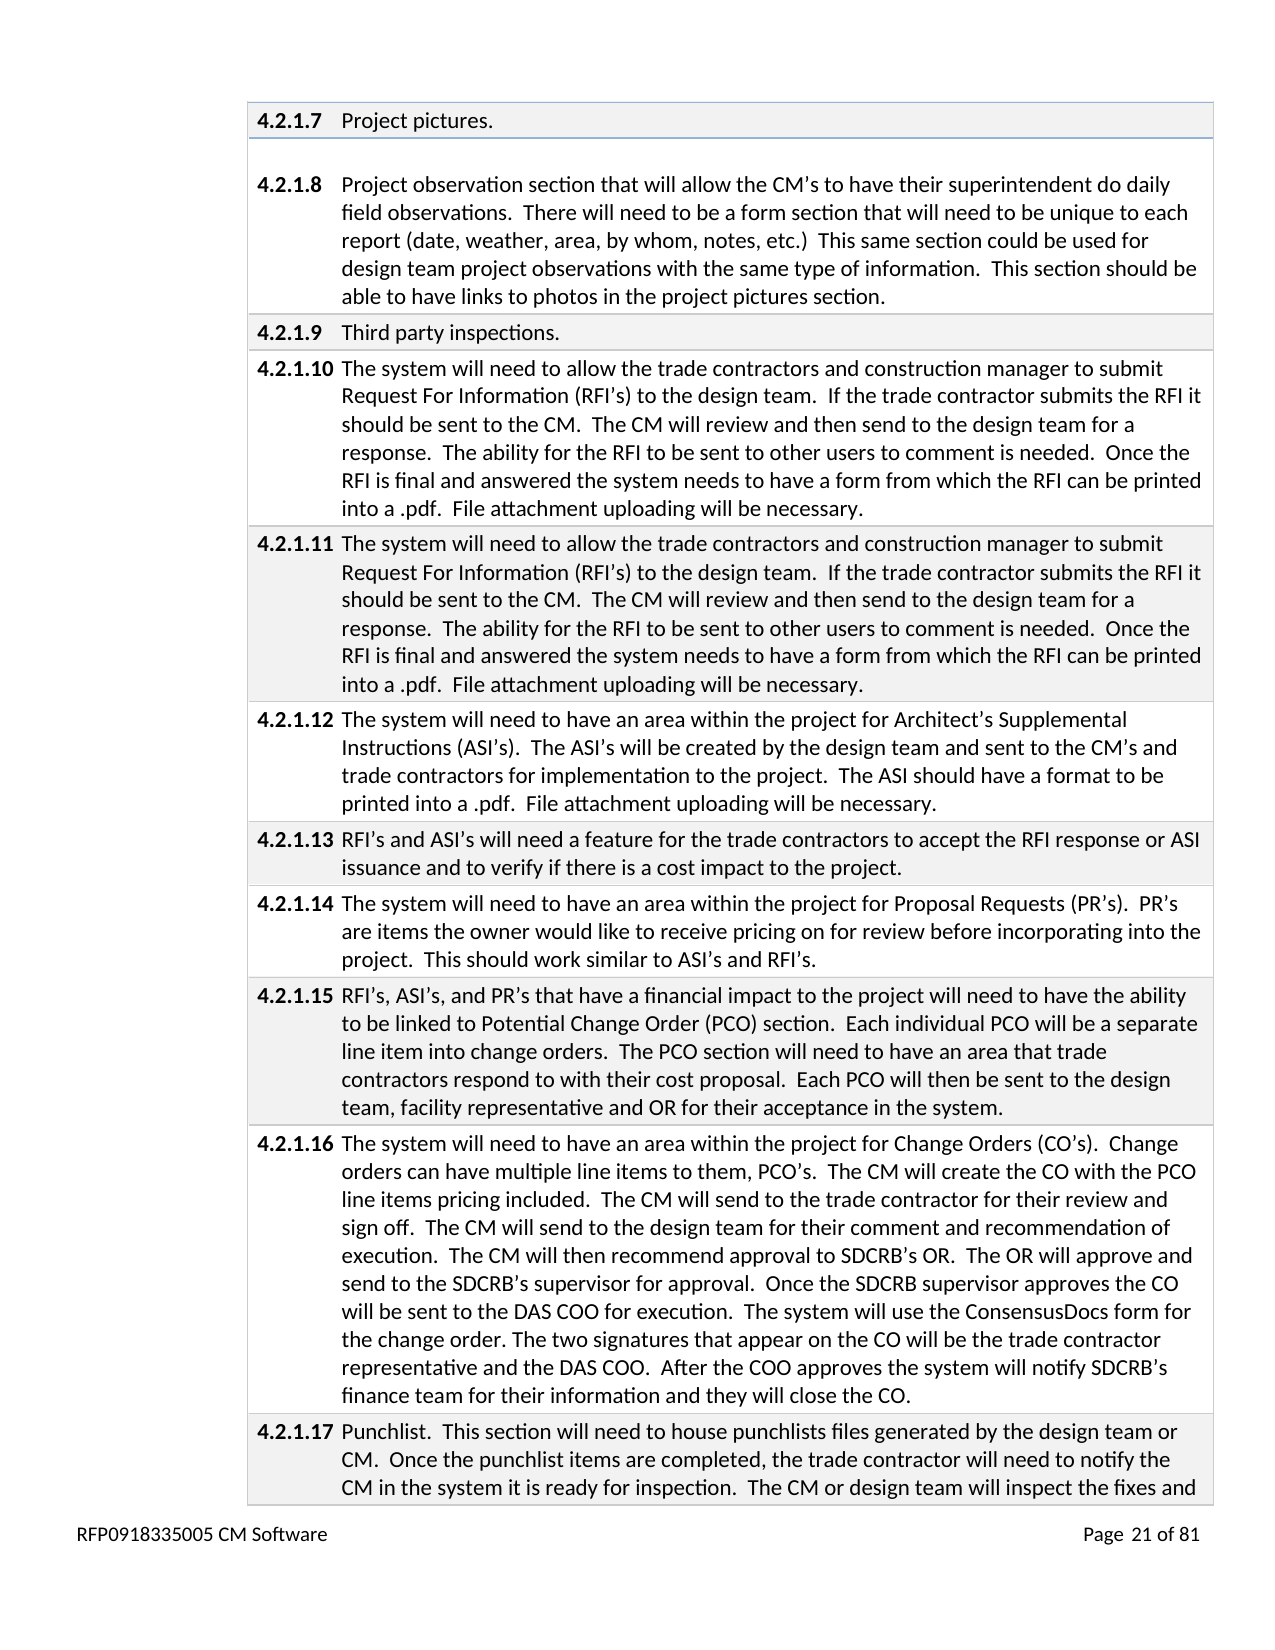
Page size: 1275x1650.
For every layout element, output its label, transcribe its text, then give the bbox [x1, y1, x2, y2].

table_cell The system will need to allow the trade contractors and construction manager to submit Request For Information (RFI’s) to the design team. If the trade contractor submits the RFI it should be sent to the CM. The CM will review and then send to the design team for a response. The ability for the RFI to be sent to other users to comment is needed. Once the RFI is final and answered the system needs to have a form from which the RFI can be printed into a .pdf. File attachment uploading will be necessary. [248, 526, 1213, 701]
table_cell RFI’s, ASI’s, and PR’s that have a financial impact to the project will need to have the ability to be linked to Potential Change Order (PCO) section. Each individual PCO will be a separate line item into change orders. The PCO section will need to have an area that trade contractors respond to with their cost proposal. Each PCO will then be sent to the design team, facility representative and OR for their acceptance in the system. [248, 978, 1213, 1124]
table_cell The system will need to have an area within the project for Architect’s Supplemental Instructions (ASI’s). The ASI’s will be created by the design team and sent to the CM’s and trade contractors for implementation to the project. The ASI should have a format to be printed into a .pdf. File attachment uploading will be necessary. [248, 702, 1213, 821]
table_cell Project observation section that will allow the CM’s to have their superintendent do daily field observations. There will need to be a form section that will need to be unique to each report (date, weather, area, by whom, notes, etc.) This same section could be used for design team project observations with the same type of information. This section should be able to have links to photos in the project pictures section. [248, 138, 1213, 313]
table_cell The system will need to allow the trade contractors and construction manager to submit Request For Information (RFI’s) to the design team. If the trade contractor submits the RFI it should be sent to the CM. The CM will review and then send to the design team for a response. The ability for the RFI to be sent to other users to comment is needed. Once the RFI is final and answered the system needs to have a form from which the RFI can be printed into a .pdf. File attachment uploading will be necessary. [248, 350, 1213, 525]
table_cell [248, 1414, 1213, 1504]
table_cell The system will need to have an area within the project for Change Orders (CO’s). Change orders can have multiple line items to them, PCO’s. The CM will create the CO with the PCO line items pricing included. The CM will send to the trade contractor for their review and sign off. The CM will send to the design team for their comment and recommendation of execution. The CM will then recommend approval to SDCRB’s OR. The OR will approve and send to the SDCRB’s supervisor for approval. Once the SDCRB supervisor approves the CO will be sent to the DAS COO for execution. The system will use the ConsensusDocs form for the change order. The two signatures that appear on the CO will be the trade contractor representative and the DAS COO. After the COO approves the system will notify SDCRB’s finance team for their information and they will close the CO. [248, 1125, 1213, 1412]
table_cell Third party inspections. [248, 314, 1213, 349]
table_cell Project pictures. [248, 103, 1213, 137]
table_cell RFI’s and ASI’s will need a feature for the trade contractors to accept the RFI response or ASI issuance and to verify if there is a cost impact to the project. [248, 822, 1213, 884]
table_cell The system will need to have an area within the project for Proposal Requests (PR’s). PR’s are items the owner would like to receive pricing on for review before incorporating into the project. This should work similar to ASI’s and RFI’s. [248, 886, 1213, 976]
